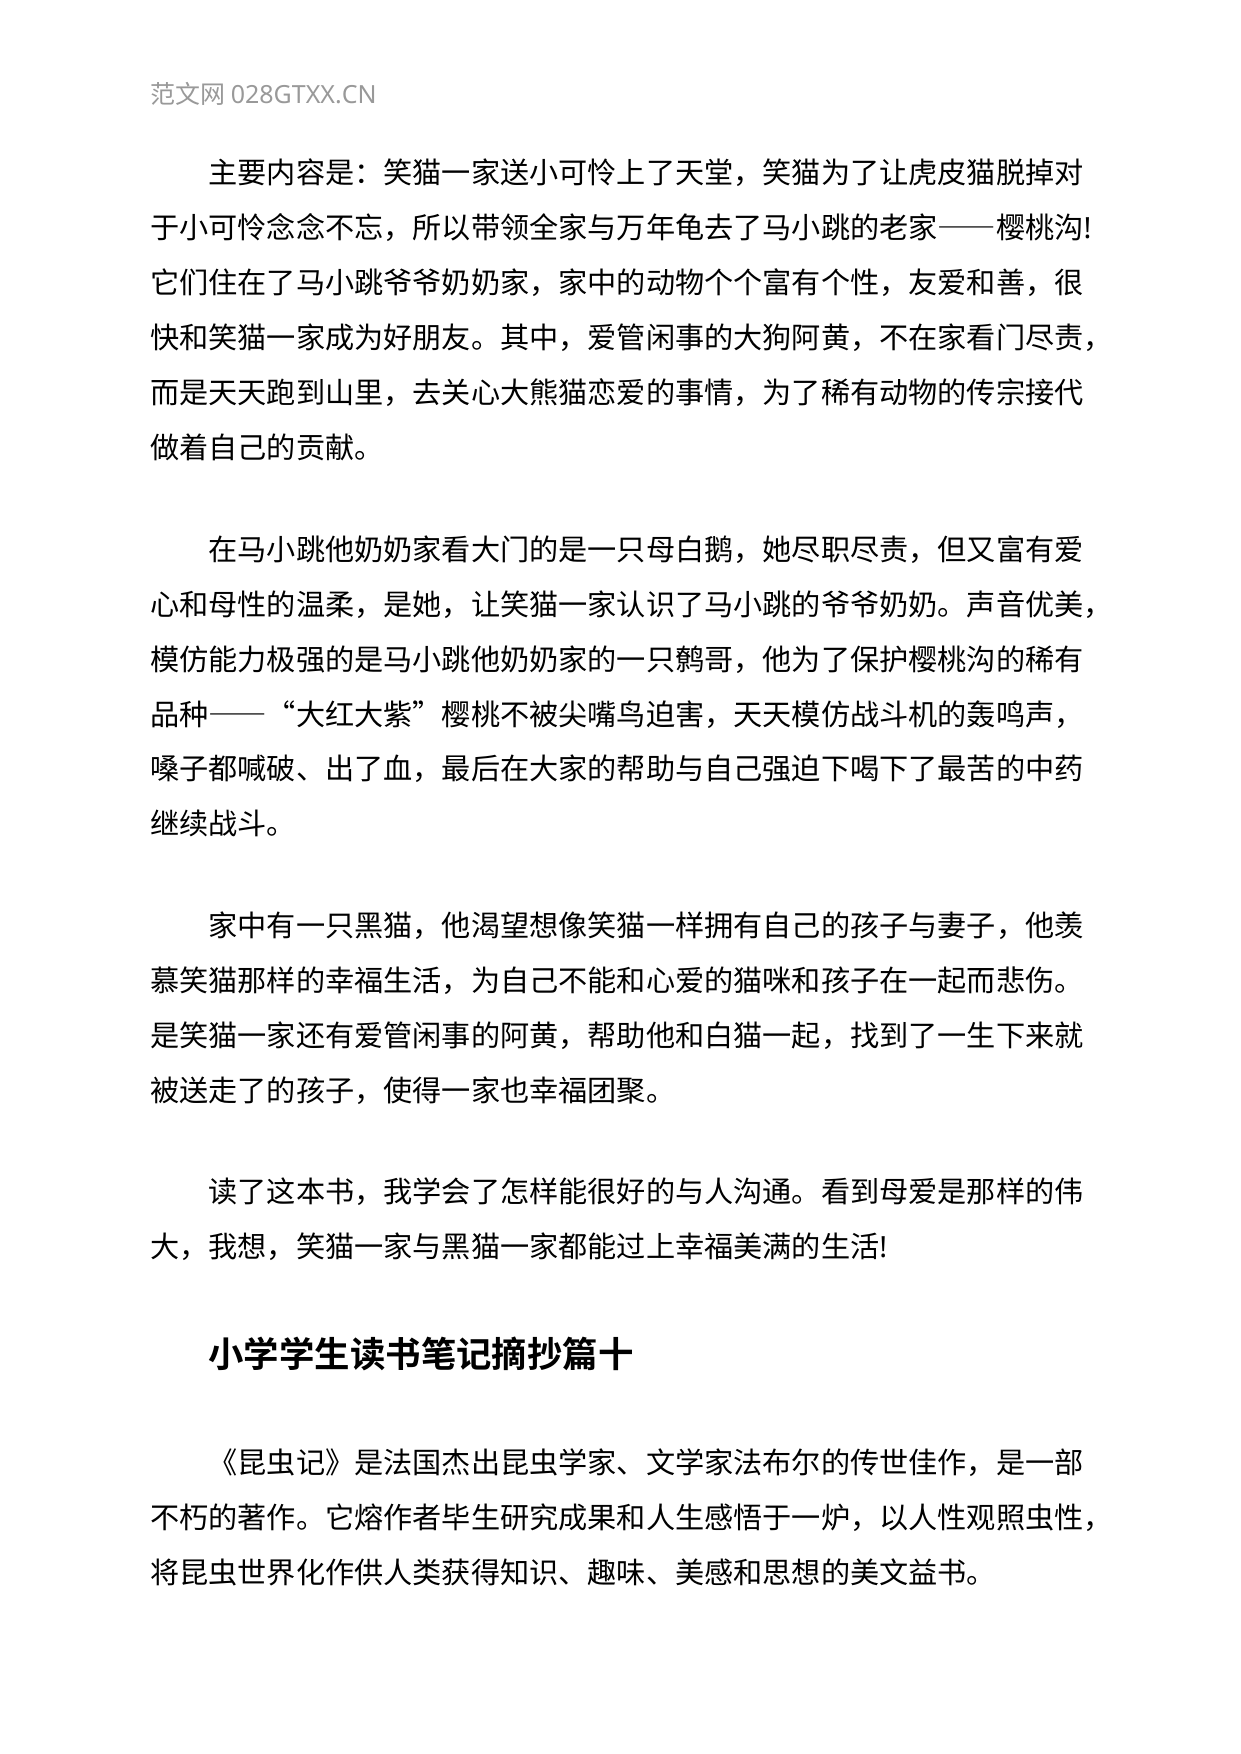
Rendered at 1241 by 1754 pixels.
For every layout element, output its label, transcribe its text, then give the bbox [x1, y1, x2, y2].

text 读了这本书，我学会了怎样能很好的与人沟通。看到母爱是那样的伟大，我想，笑猫一家与黑猫一家都能过上幸福美满的生活! [150, 1169, 1090, 1266]
text 小学学生读书笔记摘抄篇十 [150, 1326, 1090, 1377]
text 《昆虫记》是法国杰出昆虫学家、文学家法布尔的传世佳作，是一部不朽的著作。它熔作者毕生研究成果和人生感悟于一炉，以人性观照虫性，将昆虫世界化作供人类获得知识、趣味、美感和思想的美文益书。 [150, 1439, 1090, 1591]
text 家中有一只黑猫，他渴望想像笑猫一样拥有自己的孩子与妻子，他羡慕笑猫那样的幸福生活，为自己不能和心爱的猫咪和孩子在一起而悲伤。是笑猫一家还有爱管闲事的阿黄，帮助他和白猫一起，找到了一生下来就被送走了的孩子，使得一家也幸福团聚。 [150, 903, 1090, 1109]
text 在马小跳他奶奶家看大门的是一只母白鹅，她尽职尽责，但又富有爱心和母性的温柔，是她，让笑猫一家认识了马小跳的爷爷奶奶。声音优美，模仿能力极强的是马小跳他奶奶家的一只鹩哥，他为了保护樱桃沟的稀有品种——“大红大紫”樱桃不被尖嘴鸟迫害，天天模仿战斗机的轰鸣声，嗓子都喊破、出了血，最后在大家的帮助与自己强迫下喝下了最苦的中药继续战斗。 [150, 526, 1090, 843]
text 主要内容是：笑猫一家送小可怜上了天堂，笑猫为了让虎皮猫脱掉对于小可怜念念不忘，所以带领全家与万年龟去了马小跳的老家——樱桃沟!它们住在了马小跳爷爷奶奶家，家中的动物个个富有个性，友爱和善，很快和笑猫一家成为好朋友。其中，爱管闲事的大狗阿黄，不在家看门尽责，而是天天跑到山里，去关心大熊猫恋爱的事情，为了稀有动物的传宗接代做着自己的贡献。 [150, 150, 1090, 467]
